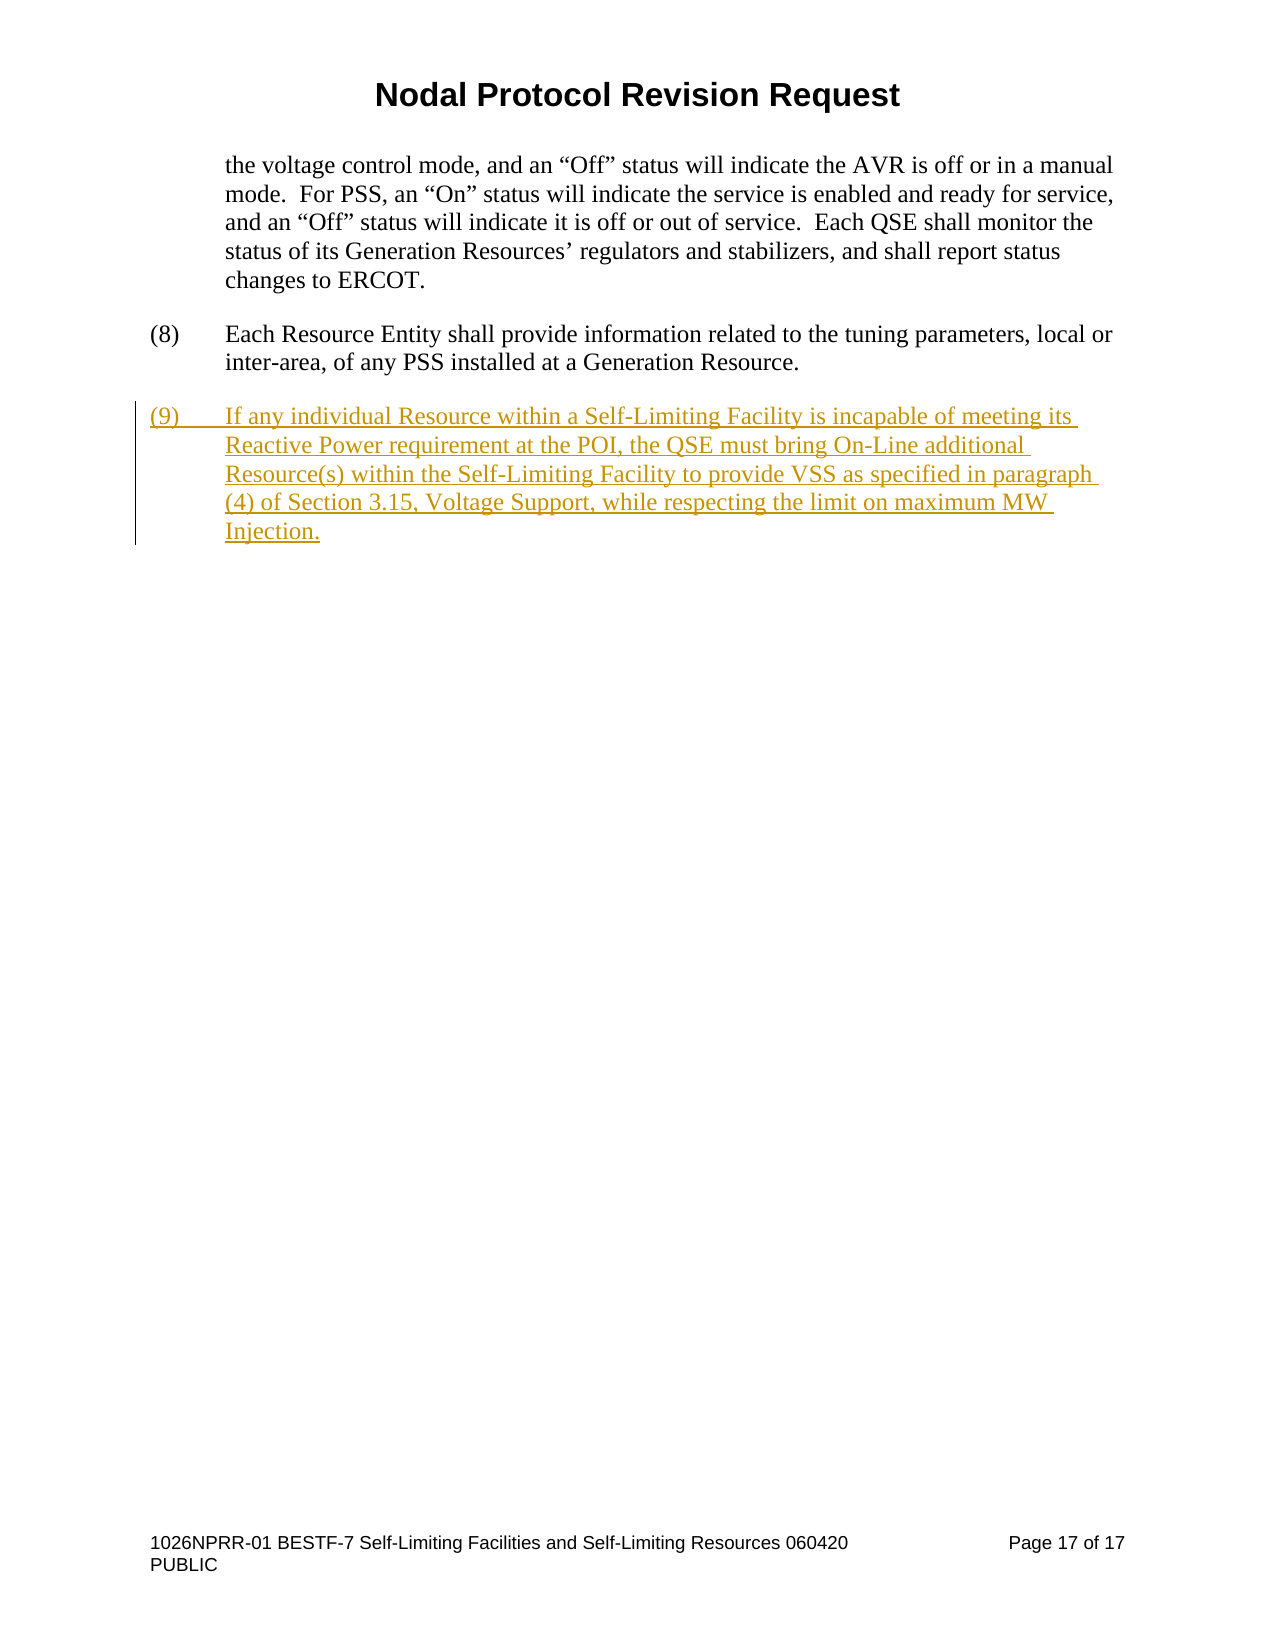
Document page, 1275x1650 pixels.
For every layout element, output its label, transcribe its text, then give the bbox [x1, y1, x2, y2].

text (8) Each Resource Entity shall provide information related to the tuning parameters, local or inter-area, of any PSS installed at a Generation Resource. [150, 319, 1125, 376]
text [150, 150, 1125, 294]
